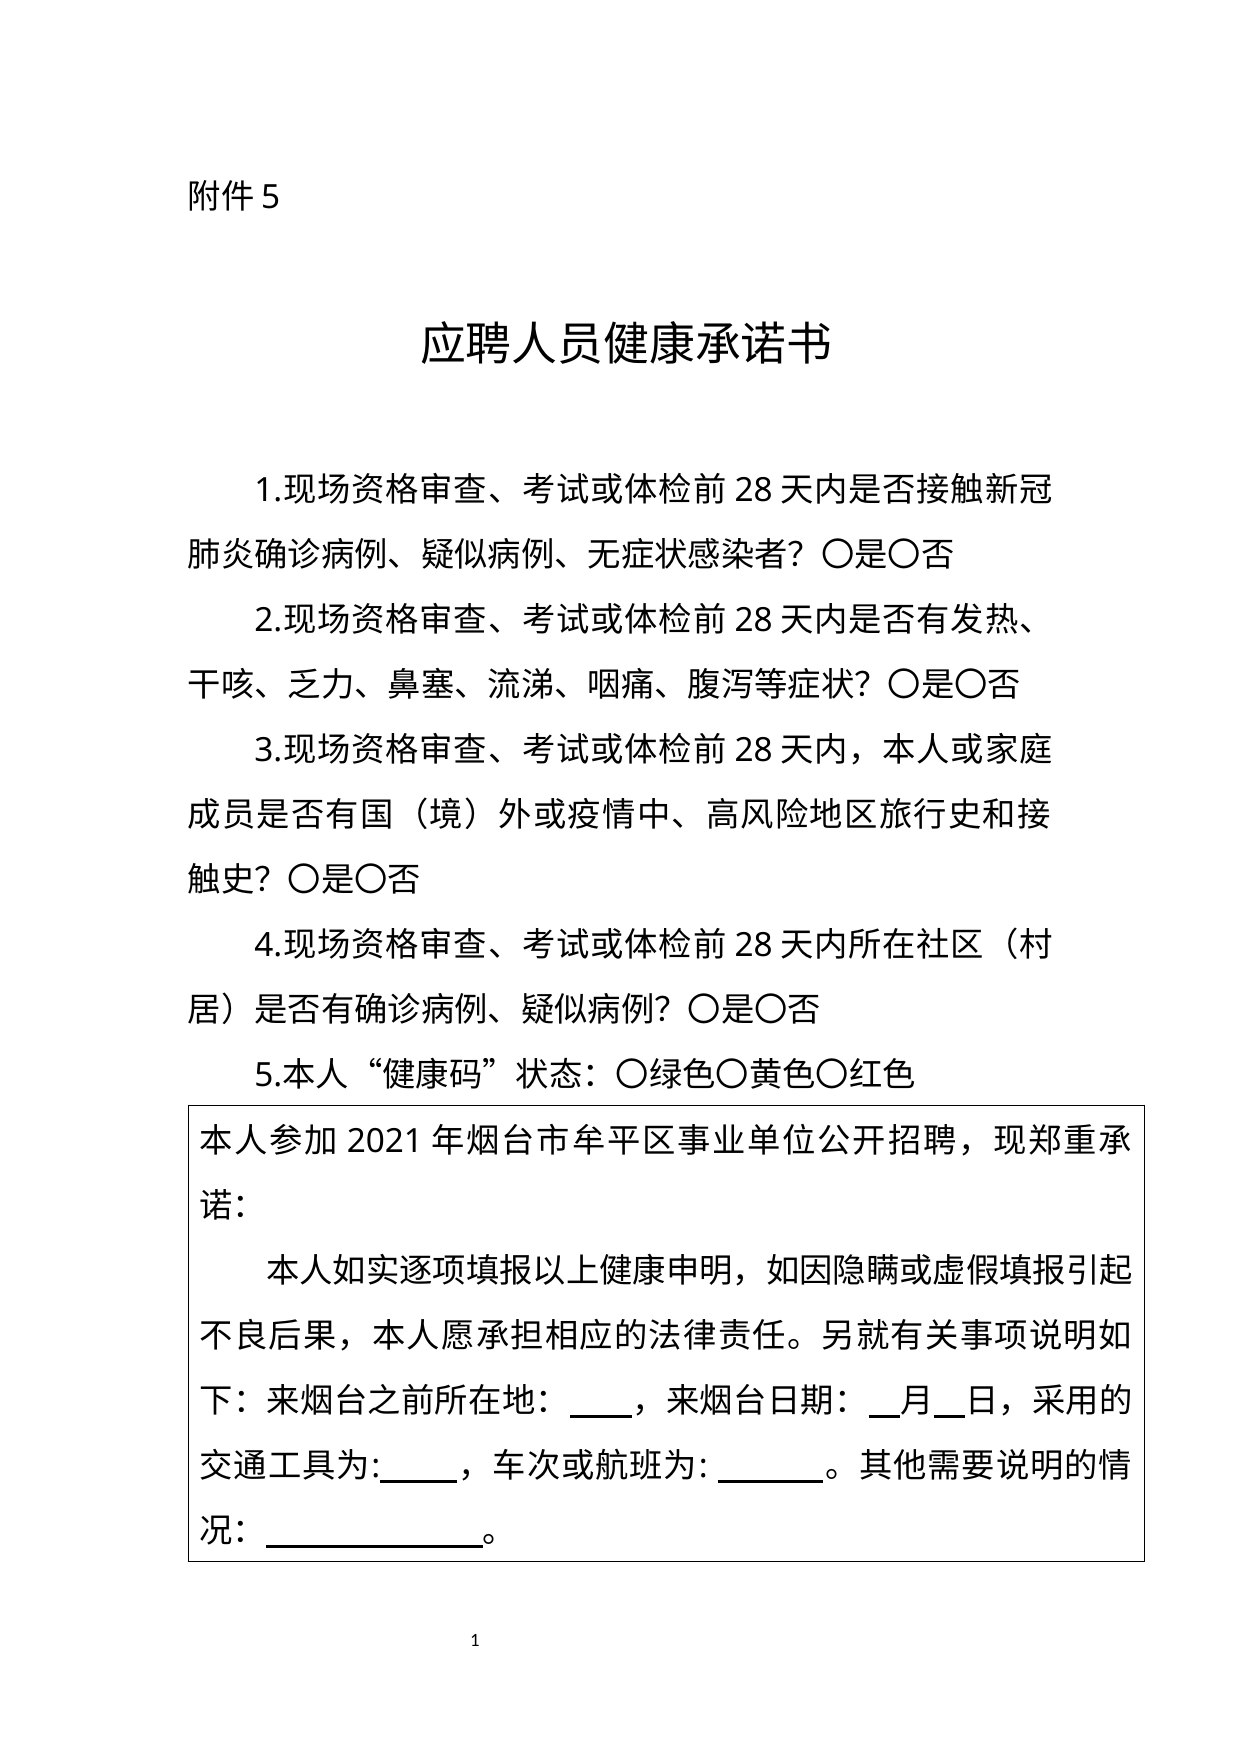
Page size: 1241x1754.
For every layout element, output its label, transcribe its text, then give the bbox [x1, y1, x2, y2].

text 5.本人“健康码”状态：〇绿色〇黄色〇红色 [187, 1039, 1053, 1104]
text 1.现场资格审查、考试或体检前28天内是否接触新冠肺炎确诊病例、疑似病例、无症状感染者？〇是〇否 [187, 454, 1053, 584]
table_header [189, 1106, 1144, 1561]
text 3.现场资格审查、考试或体检前28天内，本人或家庭成员是否有国（境）外或疫情中、高风险地区旅行史和接触史？〇是〇否 [187, 714, 1053, 909]
text 应聘人员健康承诺书 [187, 292, 1053, 389]
text 4.现场资格审查、考试或体检前28天内所在社区（村居）是否有确诊病例、疑似病例？〇是〇否 [187, 909, 1053, 1039]
text 2.现场资格审查、考试或体检前28天内是否有发热、干咳、乏力、鼻塞、流涕、咽痛、腹泻等症状？〇是〇否 [187, 584, 1053, 714]
text 附件5 [187, 162, 1053, 227]
